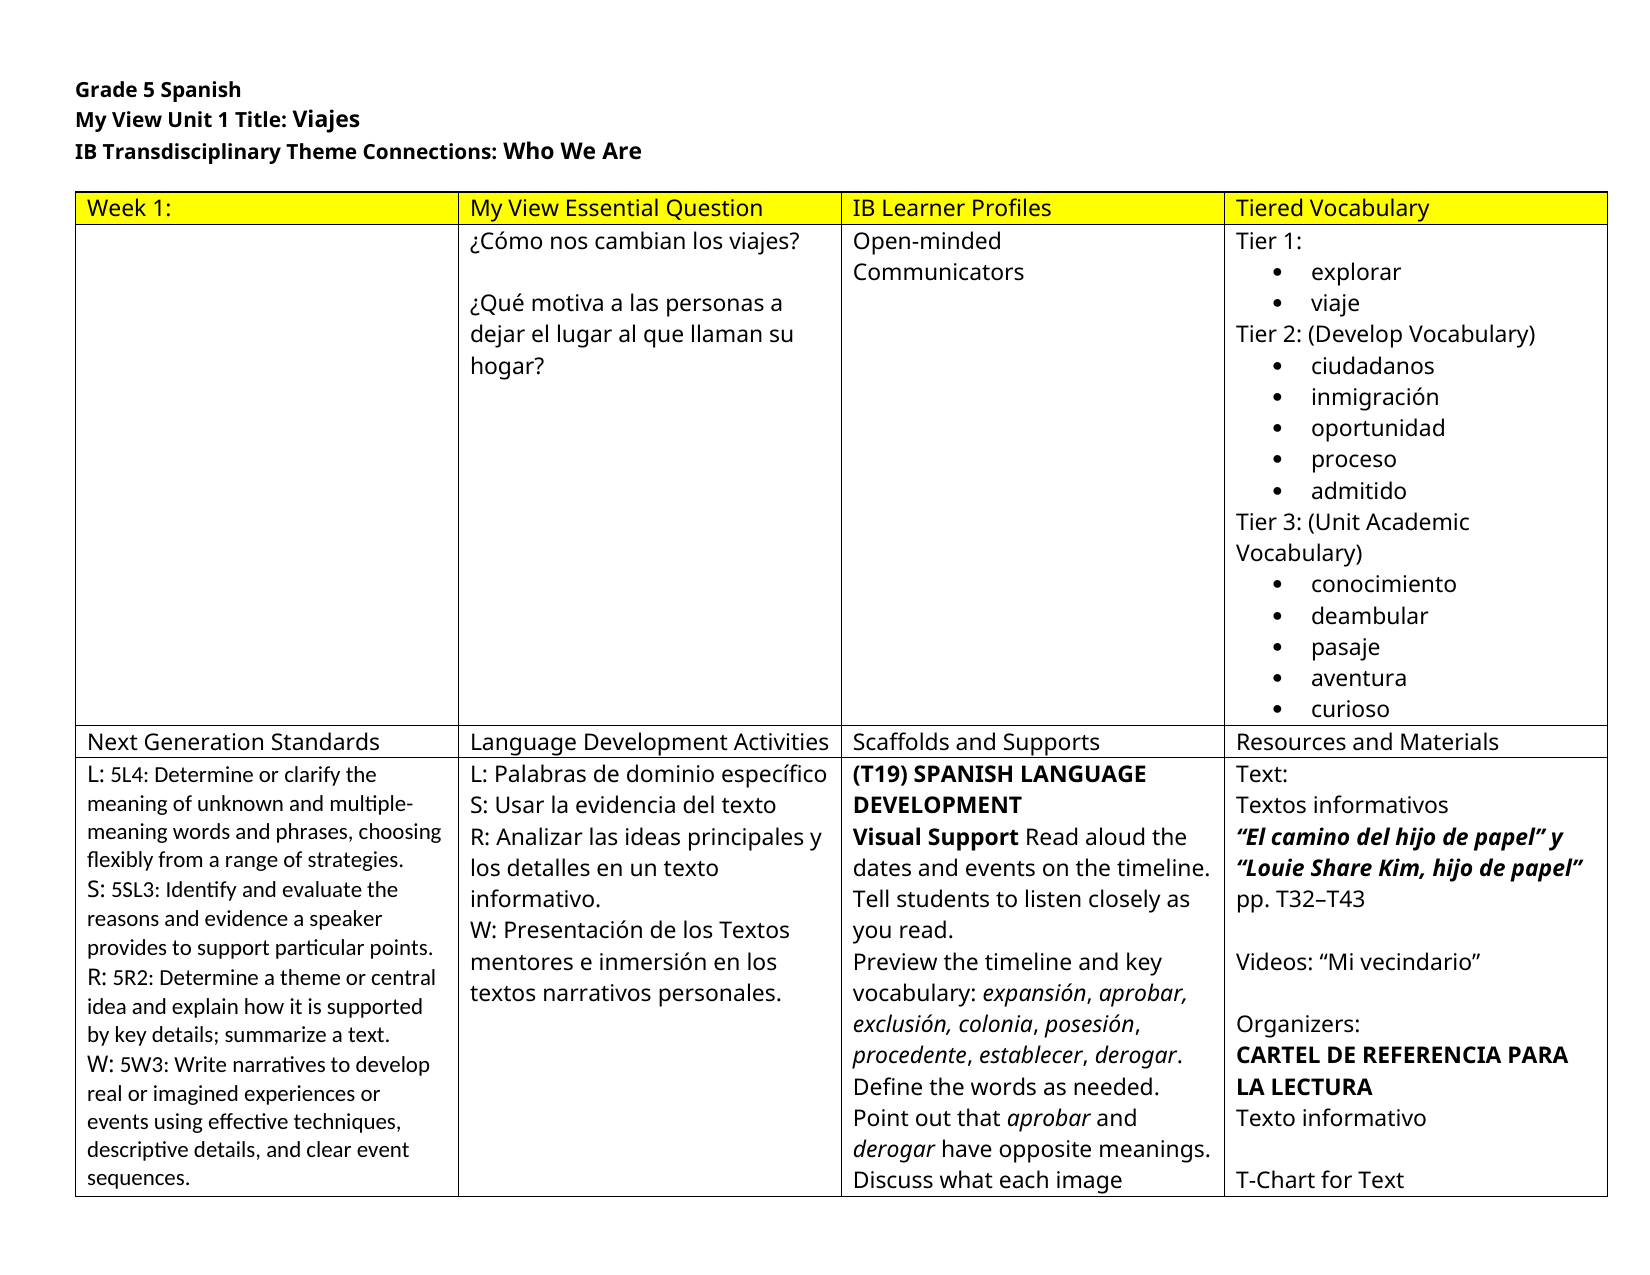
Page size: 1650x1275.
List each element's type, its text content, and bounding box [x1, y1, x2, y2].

table_cell Tier 1: explorar viaje Tier 2: (Develop Vocabulary) ciudadanos inmigración oportunidad proceso admitido Tier 3: (Unit Academic Vocabulary) conocimiento deambular pasaje aventura curioso [1225, 225, 1607, 725]
text Grade 5 Spanish [75, 75, 1575, 103]
table_cell Next Generation Standards [76, 726, 458, 757]
table_cell [76, 225, 458, 725]
table_cell Open-minded Communicators [842, 225, 1224, 725]
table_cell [459, 758, 841, 1196]
table_cell Scaffolds and Supports [842, 726, 1224, 757]
text IB Transdisciplinary Theme Connections: Who We Are [75, 135, 1575, 166]
table_cell ¿Cómo nos cambian los viajes? ¿Qué motiva a las personas a dejar el lugar al que llaman su hogar? [459, 225, 841, 725]
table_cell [1225, 758, 1607, 1196]
table_header My View Essential Question [459, 193, 841, 224]
table_header IB Learner Profiles [842, 193, 1224, 224]
table_cell Resources and Materials [1225, 726, 1607, 757]
table_header Week 1: [76, 193, 458, 224]
table_cell Language Development Activities [459, 726, 841, 757]
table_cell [842, 758, 1224, 1196]
table_header Tiered Vocabulary [1225, 193, 1607, 224]
text My View Unit 1 Title: Viajes [75, 103, 1575, 135]
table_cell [76, 758, 458, 1196]
